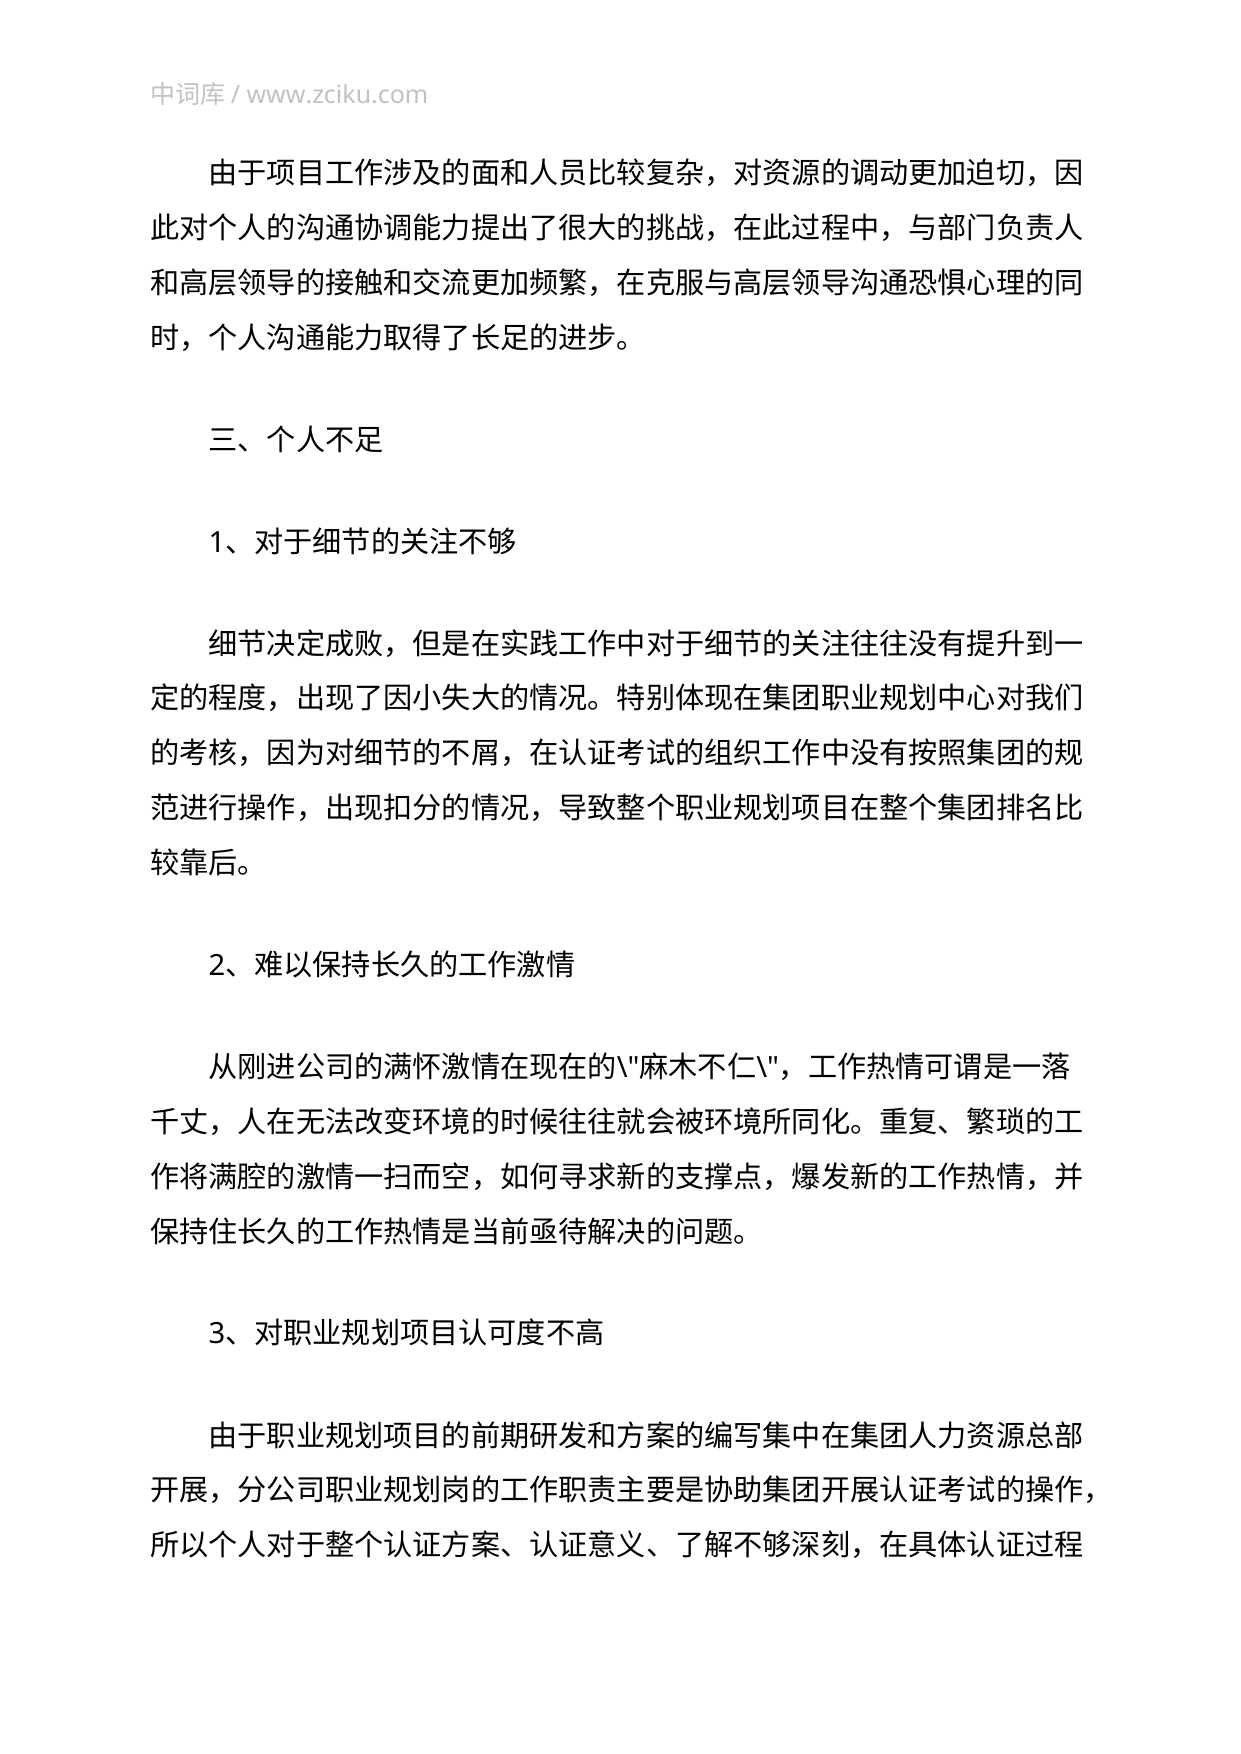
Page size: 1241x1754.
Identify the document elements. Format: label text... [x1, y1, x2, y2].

text 从刚进公司的满怀激情在现在的\"麻木不仁\"，工作热情可谓是一落千丈，人在无法改变环境的时候往往就会被环境所同化。重复、繁琐的工作将满腔的激情一扫而空，如何寻求新的支撑点，爆发新的工作热情，并保持住长久的工作热情是当前亟待解决的问题。 [150, 1043, 1090, 1251]
text 细节决定成败，但是在实践工作中对于细节的关注往往没有提升到一定的程度，出现了因小失大的情况。特别体现在集团职业规划中心对我们的考核，因为对细节的不屑，在认证考试的组织工作中没有按照集团的规范进行操作，出现扣分的情况，导致整个职业规划项目在整个集团排名比较靠后。 [150, 620, 1090, 882]
text 由于项目工作涉及的面和人员比较复杂，对资源的调动更加迫切，因此对个人的沟通协调能力提出了很大的挑战，在此过程中，与部门负责人和高层领导的接触和交流更加频繁，在克服与高层领导沟通恐惧心理的同时，个人沟通能力取得了长足的进步。 [150, 150, 1090, 357]
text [150, 1412, 1090, 1564]
text 3、对职业规划项目认可度不高 [150, 1310, 1090, 1352]
text 三、个人不足 [150, 416, 1090, 459]
text 2、难以保持长久的工作激情 [150, 942, 1090, 984]
text 1、对于细节的关注不够 [150, 518, 1090, 561]
